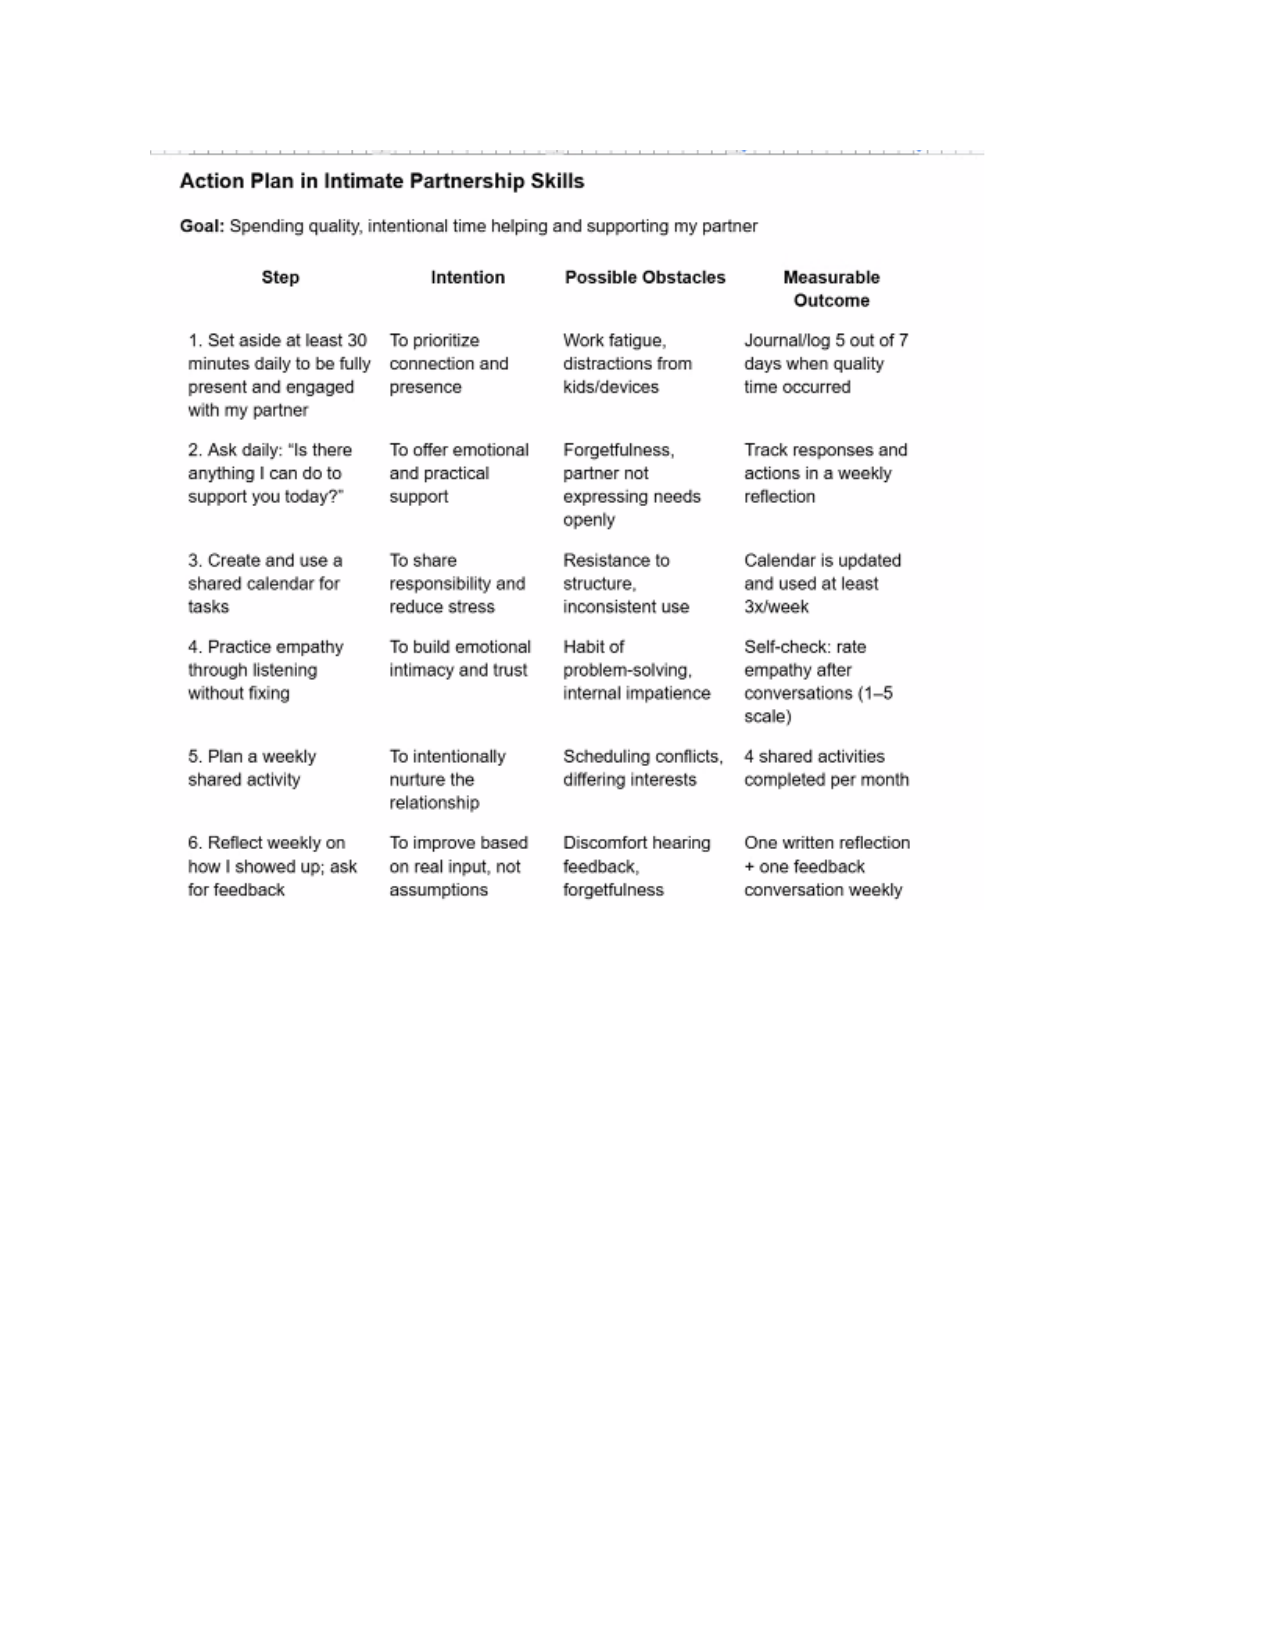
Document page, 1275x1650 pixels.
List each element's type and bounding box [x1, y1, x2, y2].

picture [150, 150, 985, 910]
